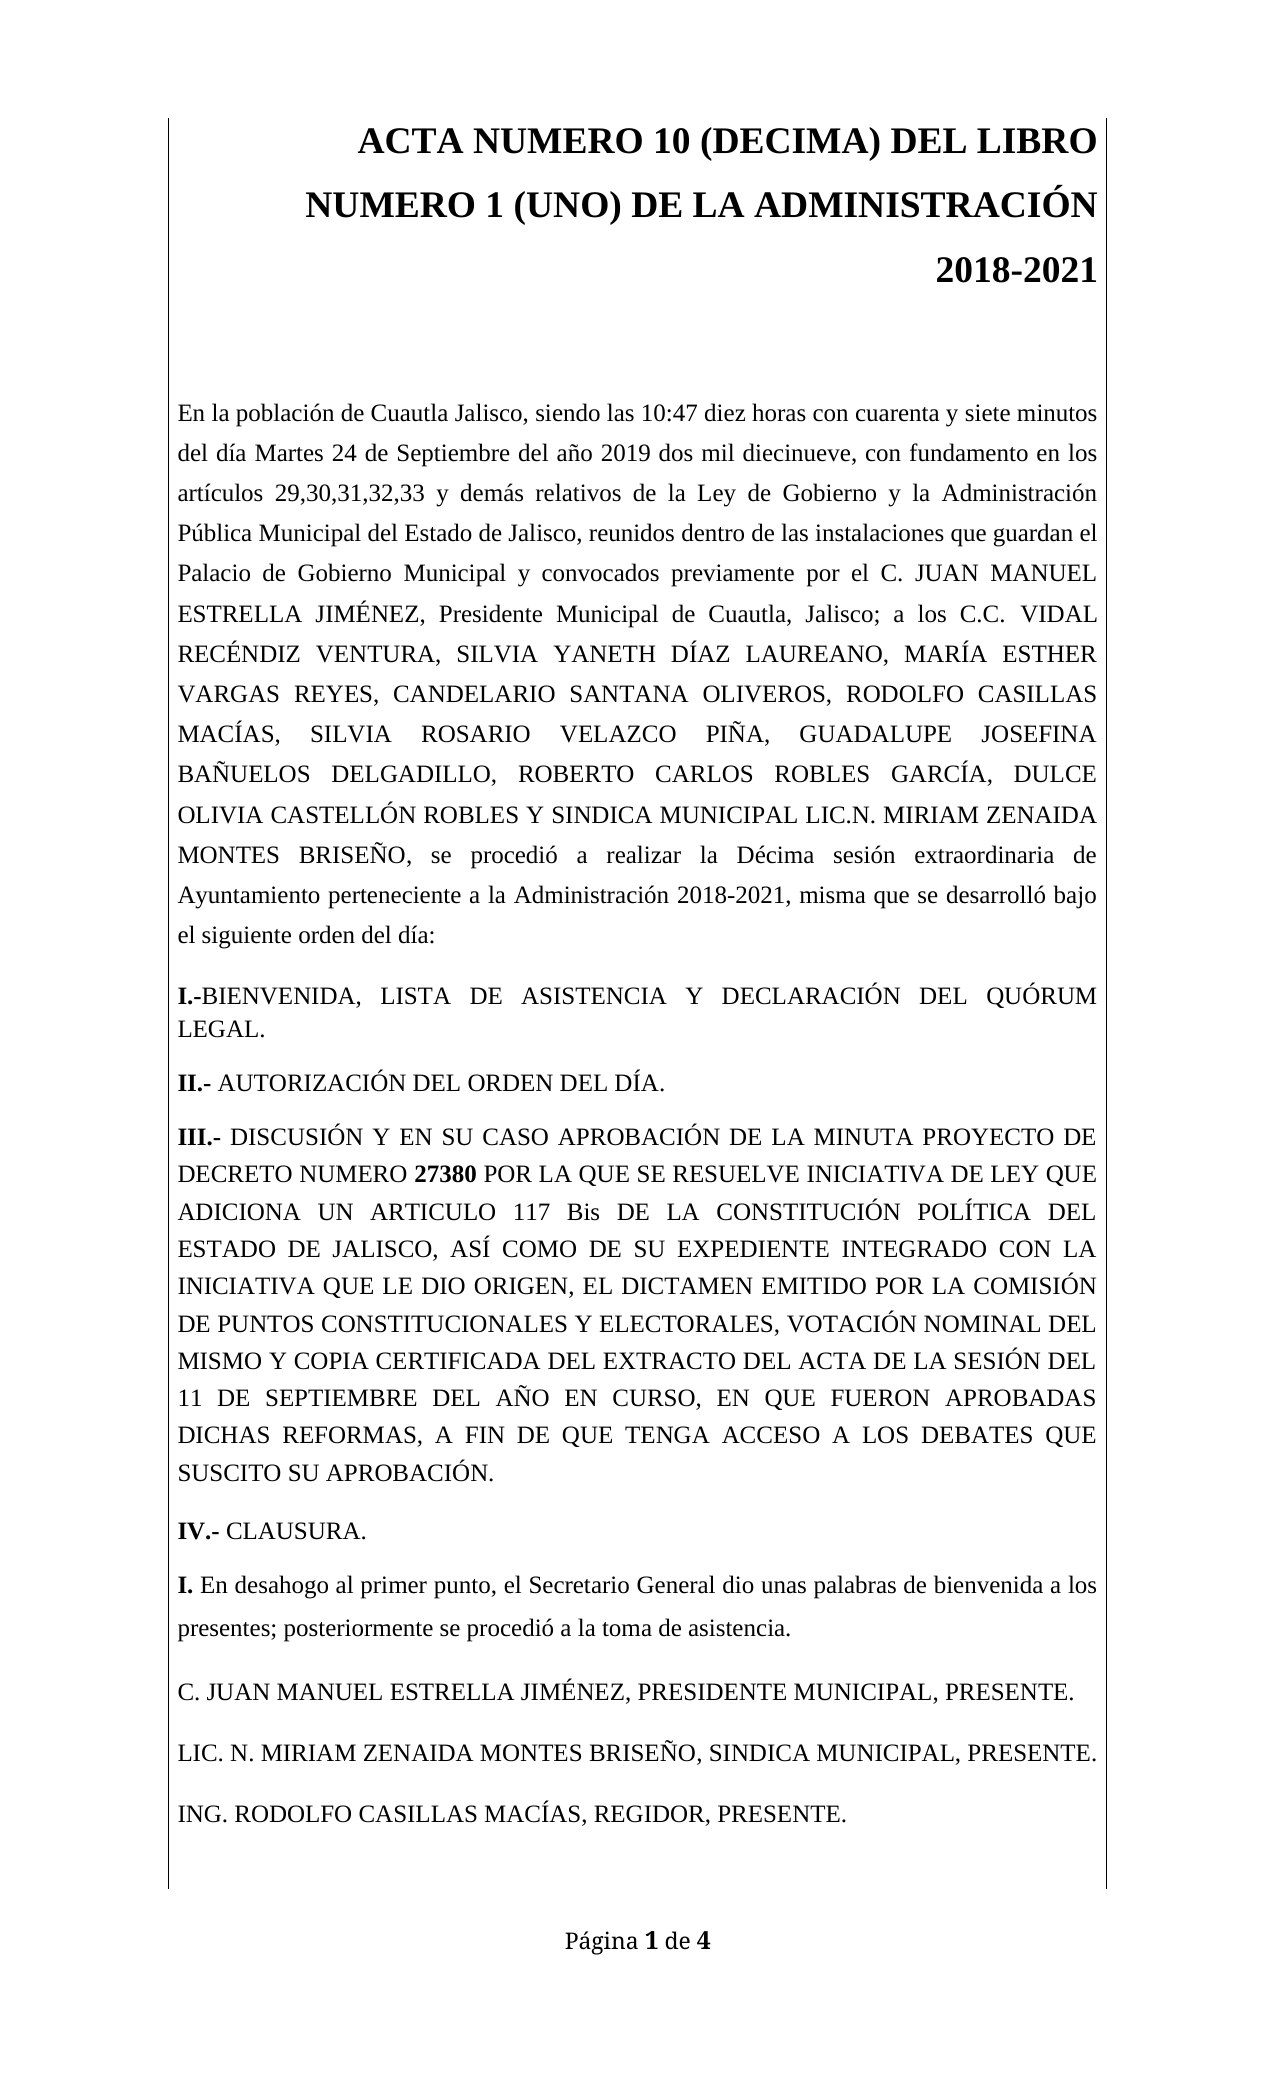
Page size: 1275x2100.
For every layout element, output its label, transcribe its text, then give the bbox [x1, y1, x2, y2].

text 2018-2021 [169, 247, 1106, 291]
text III.- DISCUSIÓN Y EN SU CASO APROBACIÓN DE LA MINUTA PROYECTO DE DECRETO NUMERO 27380 POR LA QUE SE RESUELVE INICIATIVA DE LEY QUE ADICIONA UN ARTICULO 117 Bis DE LA CONSTITUCIÓN POLÍTICA DEL ESTADO DE JALISCO, ASÍ COMO DE SU EXPEDIENTE INTEGRADO CON LA INICIATIVA QUE LE DIO ORIGEN, EL DICTAMEN EMITIDO POR LA COMISIÓN DE PUNTOS CONSTITUCIONALES Y ELECTORALES, VOTACIÓN NOMINAL DEL MISMO Y COPIA CERTIFICADA DEL EXTRACTO DEL ACTA DE LA SESIÓN DEL 11 DE SEPTIEMBRE DEL AÑO EN CURSO, EN QUE FUERON APROBADAS DICHAS REFORMAS, A FIN DE QUE TENGA ACCESO A LOS DEBATES QUE SUSCITO SU APROBACIÓN. [169, 1122, 1106, 1487]
text II.- AUTORIZACIÓN DEL ORDEN DEL DÍA. [169, 1068, 1106, 1097]
text C. JUAN MANUEL ESTRELLA JIMÉNEZ, PRESIDENTE MUNICIPAL, PRESENTE. [169, 1677, 1106, 1706]
text ACTA NUMERO 10 (DECIMA) DEL LIBRO NUMERO 1 (UNO) DE LA ADMINISTRACIÓN [177, 118, 1098, 226]
text IV.- CLAUSURA. [169, 1516, 1106, 1545]
text I. En desahogo al primer punto, el Secretario General dio unas palabras de bienvenida a los presentes; posteriormente se procedió a la toma de asistencia. [169, 1570, 1106, 1642]
text I.-BIENVENIDA, LISTA DE ASISTENCIA Y DECLARACIÓN DEL QUÓRUM LEGAL. [169, 981, 1106, 1043]
text ING. RODOLFO CASILLAS MACÍAS, REGIDOR, PRESENTE. [169, 1799, 1106, 1828]
text En la población de Cuautla Jalisco, siendo las 10:47 diez horas con cuarenta y siete minutos del día Martes 24 de Septiembre del año 2019 dos mil diecinueve, con fundamento en los artículos 29,30,31,32,33 y demás relativos de la Ley de Gobierno y la Administración Pública Municipal del Estado de Jalisco, reunidos dentro de las instalaciones que guardan el Palacio de Gobierno Municipal y convocados previamente por el C. JUAN MANUEL ESTRELLA JIMÉNEZ, Presidente Municipal de Cuautla, Jalisco; a los C.C. VIDAL RECÉNDIZ VENTURA, SILVIA YANETH DÍAZ LAUREANO, MARÍA ESTHER VARGAS REYES, CANDELARIO SANTANA OLIVEROS, RODOLFO CASILLAS MACÍAS, SILVIA ROSARIO VELAZCO PIÑA, GUADALUPE JOSEFINA BAÑUELOS DELGADILLO, ROBERTO CARLOS ROBLES GARCÍA, DULCE OLIVIA CASTELLÓN ROBLES Y SINDICA MUNICIPAL LIC.N. MIRIAM ZENAIDA MONTES BRISEÑO, se procedió a realizar la Décima sesión extraordinaria de Ayuntamiento perteneciente a la Administración 2018-2021, misma que se desarrolló bajo el siguiente orden del día: [169, 398, 1106, 949]
text LIC. N. MIRIAM ZENAIDA MONTES BRISEÑO, SINDICA MUNICIPAL, PRESENTE. [169, 1738, 1106, 1767]
